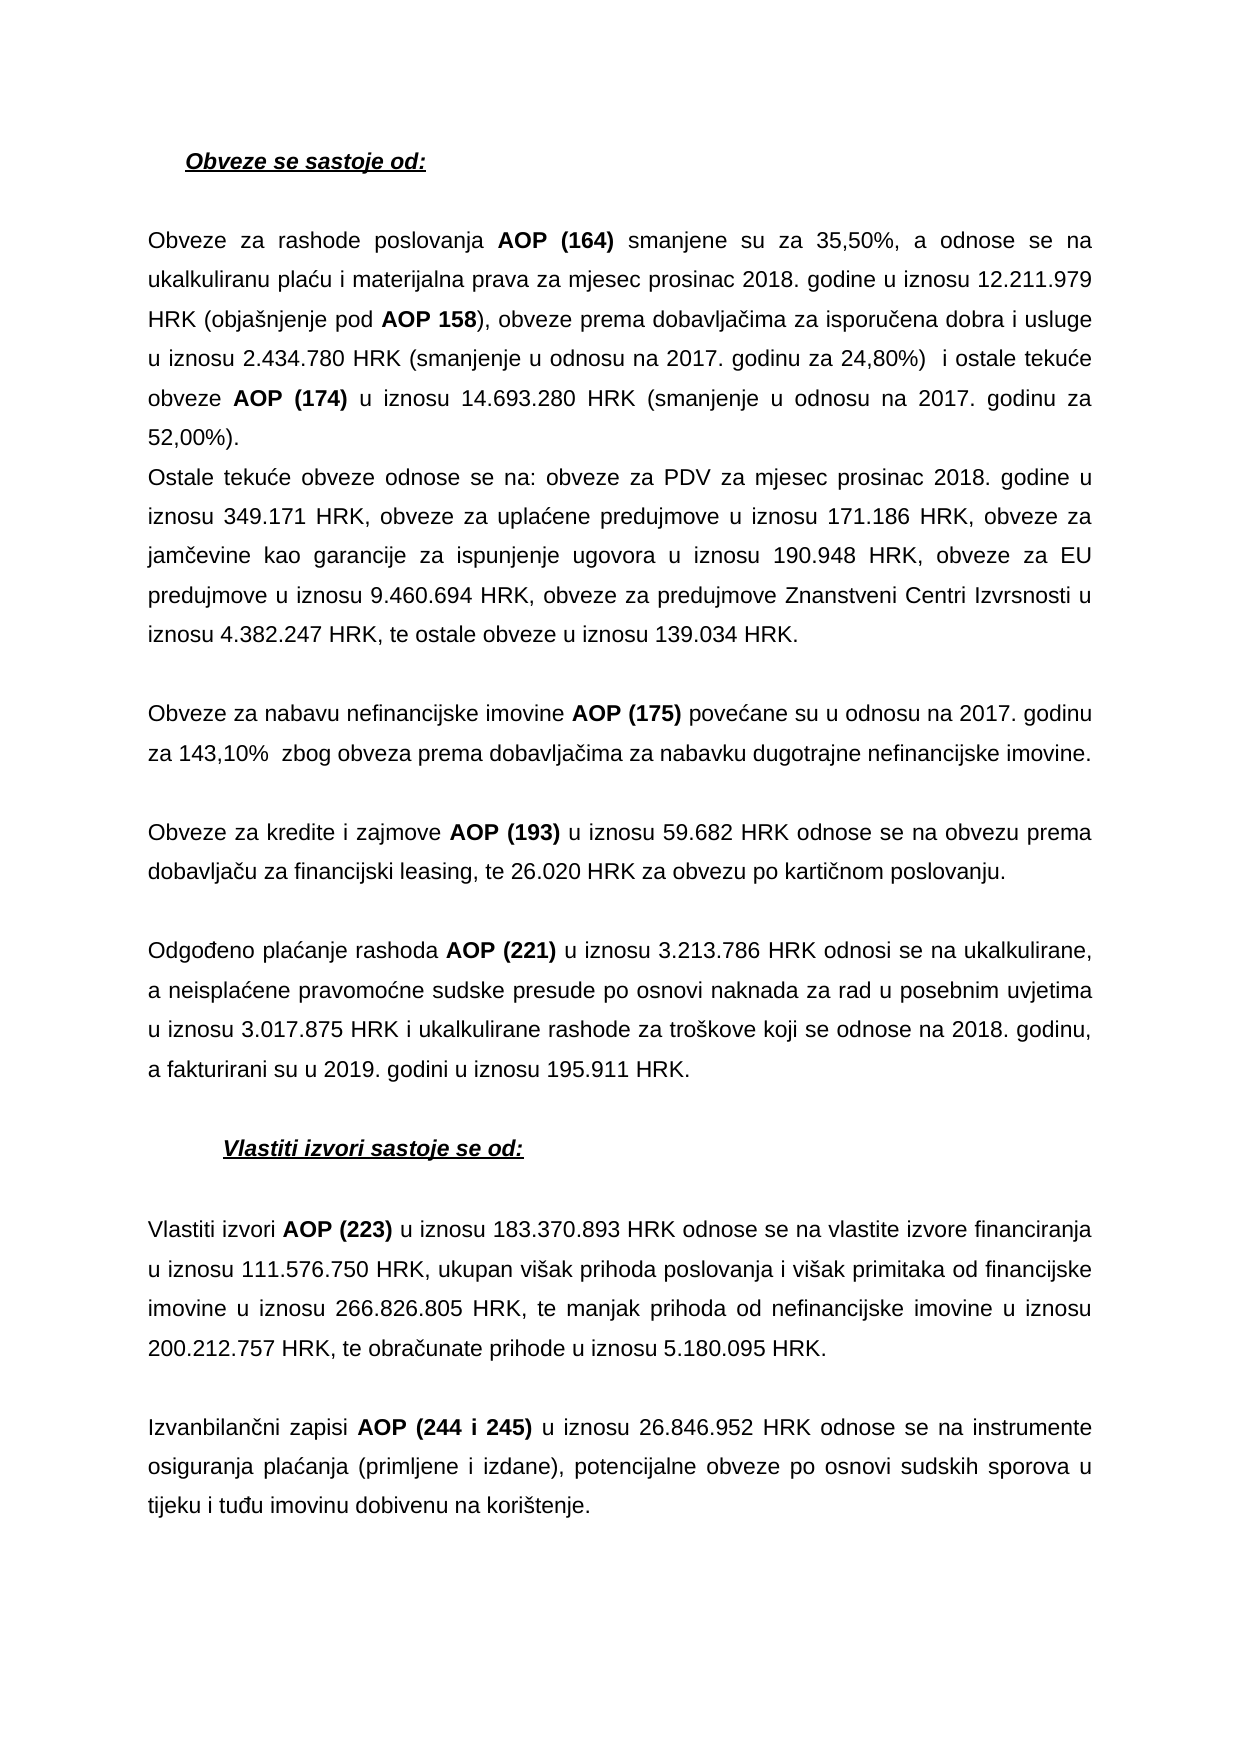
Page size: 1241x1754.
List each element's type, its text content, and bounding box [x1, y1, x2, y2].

text Odgođeno plaćanje rashoda AOP (221) u iznosu 3.213.786 HRK odnosi se na ukalkulirane, a neisplaćene pravomoćne sudske presude po osnovi naknada za rad u posebnim uvjetima u iznosu 3.017.875 HRK i ukalkulirane rashode za troškove koji se odnose na 2018. godinu, a fakturirani su u 2019. godini u iznosu 195.911 HRK. [148, 937, 1093, 1082]
text Ostale tekuće obveze odnose se na: obveze za PDV za mjesec prosinac 2018. godine u iznosu 349.171 HRK, obveze za uplaćene predujmove u iznosu 171.186 HRK, obveze za jamčevine kao garancije za ispunjenje ugovora u iznosu 190.948 HRK, obveze za EU predujmove u iznosu 9.460.694 HRK, obveze za predujmove Znanstveni Centri Izvrsnosti u iznosu 4.382.247 HRK, te ostale obveze u iznosu 139.034 HRK. [148, 463, 1093, 648]
text Obveze za nabavu nefinancijske imovine AOP (175) povećane su u odnosu na 2017. godinu za 143,10% zbog obveza prema dobavljačima za nabavku dugotrajne nefinancijske imovine. [148, 700, 1093, 766]
text Vlastiti izvori AOP (223) u iznosu 183.370.893 HRK odnose se na vlastite izvore financiranja u iznosu 111.576.750 HRK, ukupan višak prihoda poslovanja i višak primitaka od financijske imovine u iznosu 266.826.805 HRK, te manjak prihoda od nefinancijske imovine u iznosu 200.212.757 HRK, te obračunate prihode u iznosu 5.180.095 HRK. [148, 1216, 1093, 1361]
text Vlastiti izvori sastoje se od: [223, 1134, 1093, 1161]
text Obveze se sastoje od: [185, 148, 1093, 174]
text Obveze za kredite i zajmove AOP (193) u iznosu 59.682 HRK odnose se na obvezu prema dobavljaču za financijski leasing, te 26.020 HRK za obvezu po kartičnom poslovanju. [148, 819, 1093, 884]
text Obveze za rashode poslovanja AOP (164) smanjene su za 35,50%, a odnose se na ukalkuliranu plaću i materijalna prava za mjesec prosinac 2018. godine u iznosu 12.211.979 HRK (objašnjenje pod AOP 158), obveze prema dobavljačima za isporučena dobra i usluge u iznosu 2.434.780 HRK (smanjenje u odnosu na 2017. godinu za 24,80%) i ostale tekuće obveze AOP (174) u iznosu 14.693.280 HRK (smanjenje u odnosu na 2017. godinu za 52,00%). [148, 227, 1093, 450]
text Izvanbilančni zapisi AOP (244 i 245) u iznosu 26.846.952 HRK odnose se na instrumente osiguranja plaćanja (primljene i izdane), potencijalne obveze po osnovi sudskih sporova u tijeku i tuđu imovinu dobivenu na korištenje. [148, 1413, 1093, 1519]
